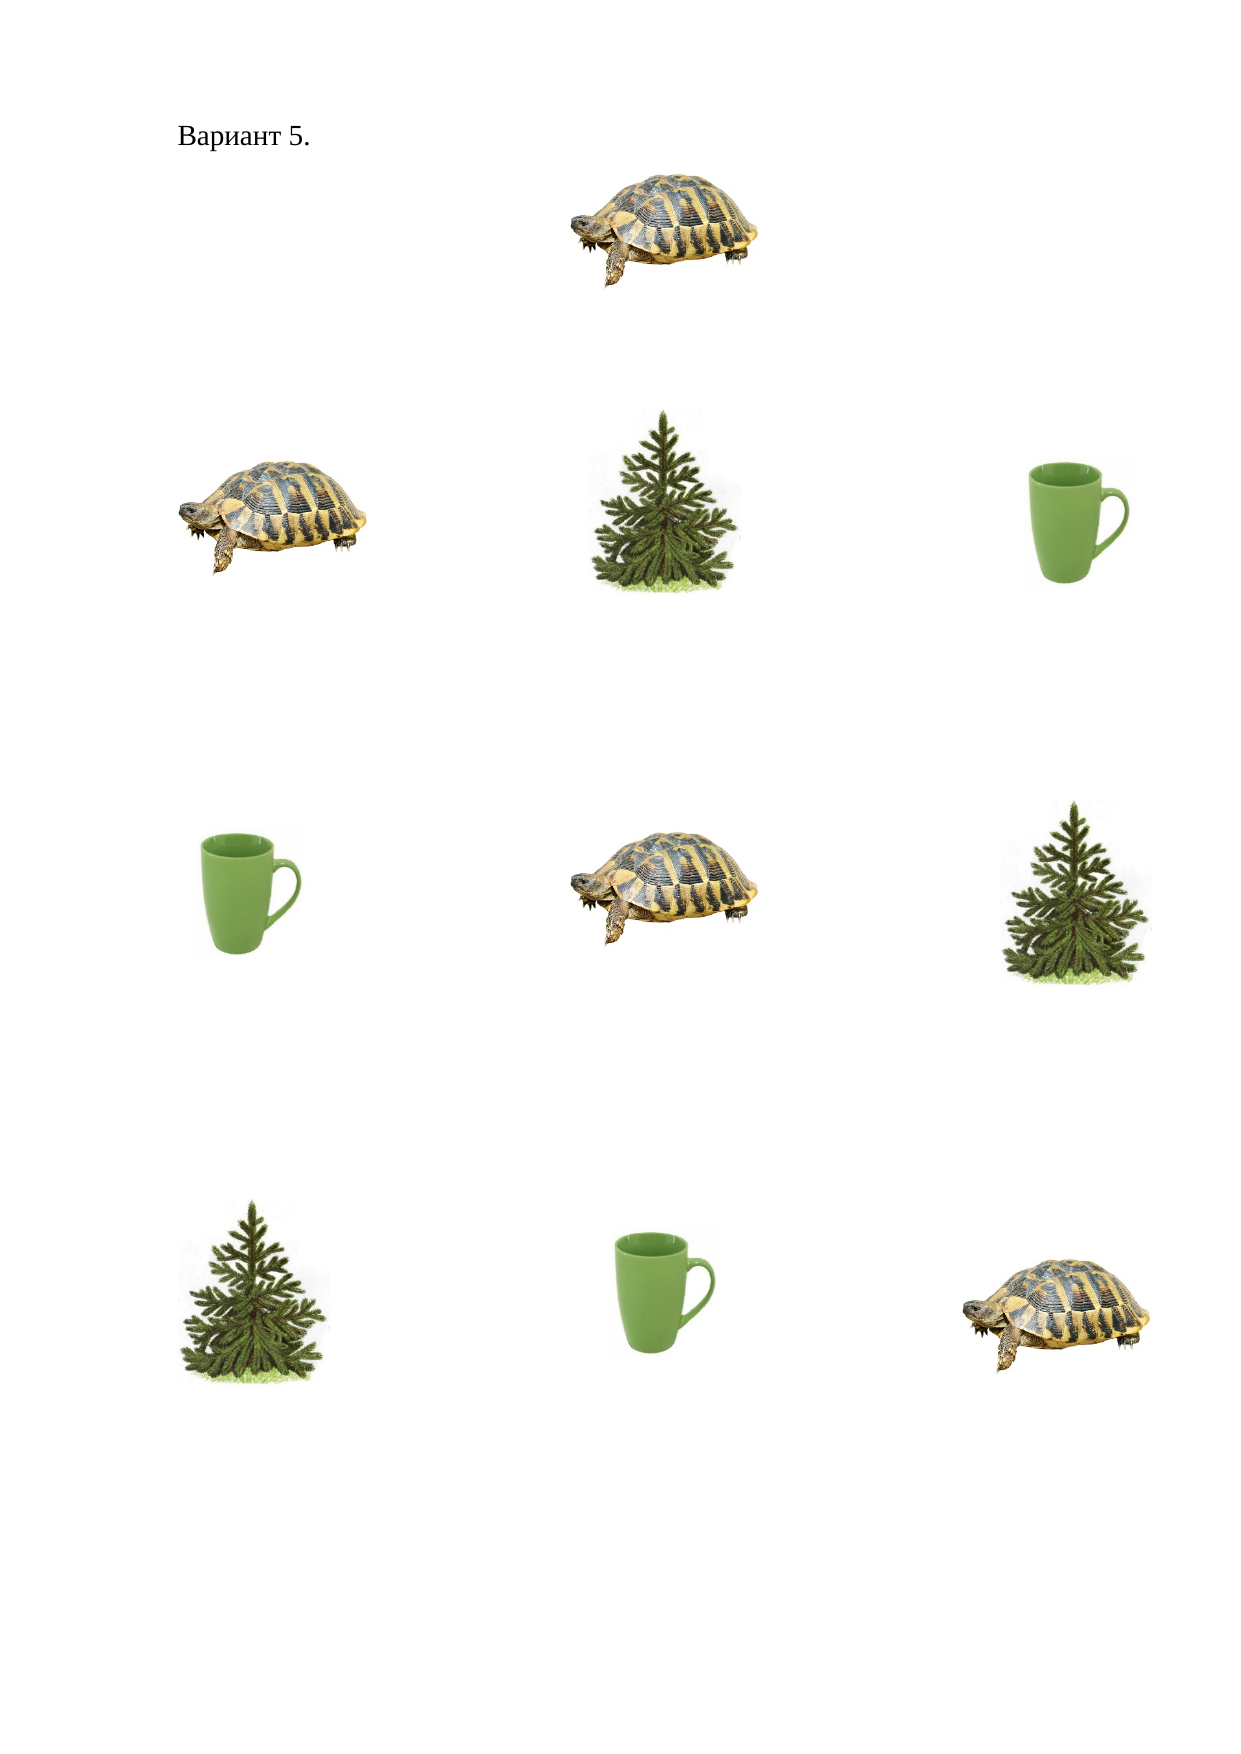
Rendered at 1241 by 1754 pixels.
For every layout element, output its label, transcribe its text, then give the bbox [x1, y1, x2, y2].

table_cell [166, 402, 498, 801]
picture [591, 1227, 738, 1358]
table_cell [166, 801, 498, 1088]
picture [177, 1199, 330, 1388]
table_cell [166, 1088, 498, 1387]
table_cell [498, 801, 831, 1088]
table_header [166, 171, 1163, 402]
picture [568, 171, 761, 290]
table_cell [831, 1088, 1163, 1387]
picture [177, 828, 324, 959]
picture [177, 457, 369, 577]
table_cell [831, 801, 1163, 1088]
picture [960, 1255, 1152, 1375]
text Вариант 5. [177, 118, 1152, 152]
picture [568, 828, 760, 948]
table_cell [498, 402, 831, 801]
picture [588, 409, 741, 597]
table_cell [498, 1088, 831, 1387]
table_cell [831, 402, 1163, 801]
picture [1005, 457, 1152, 588]
picture [999, 800, 1152, 989]
